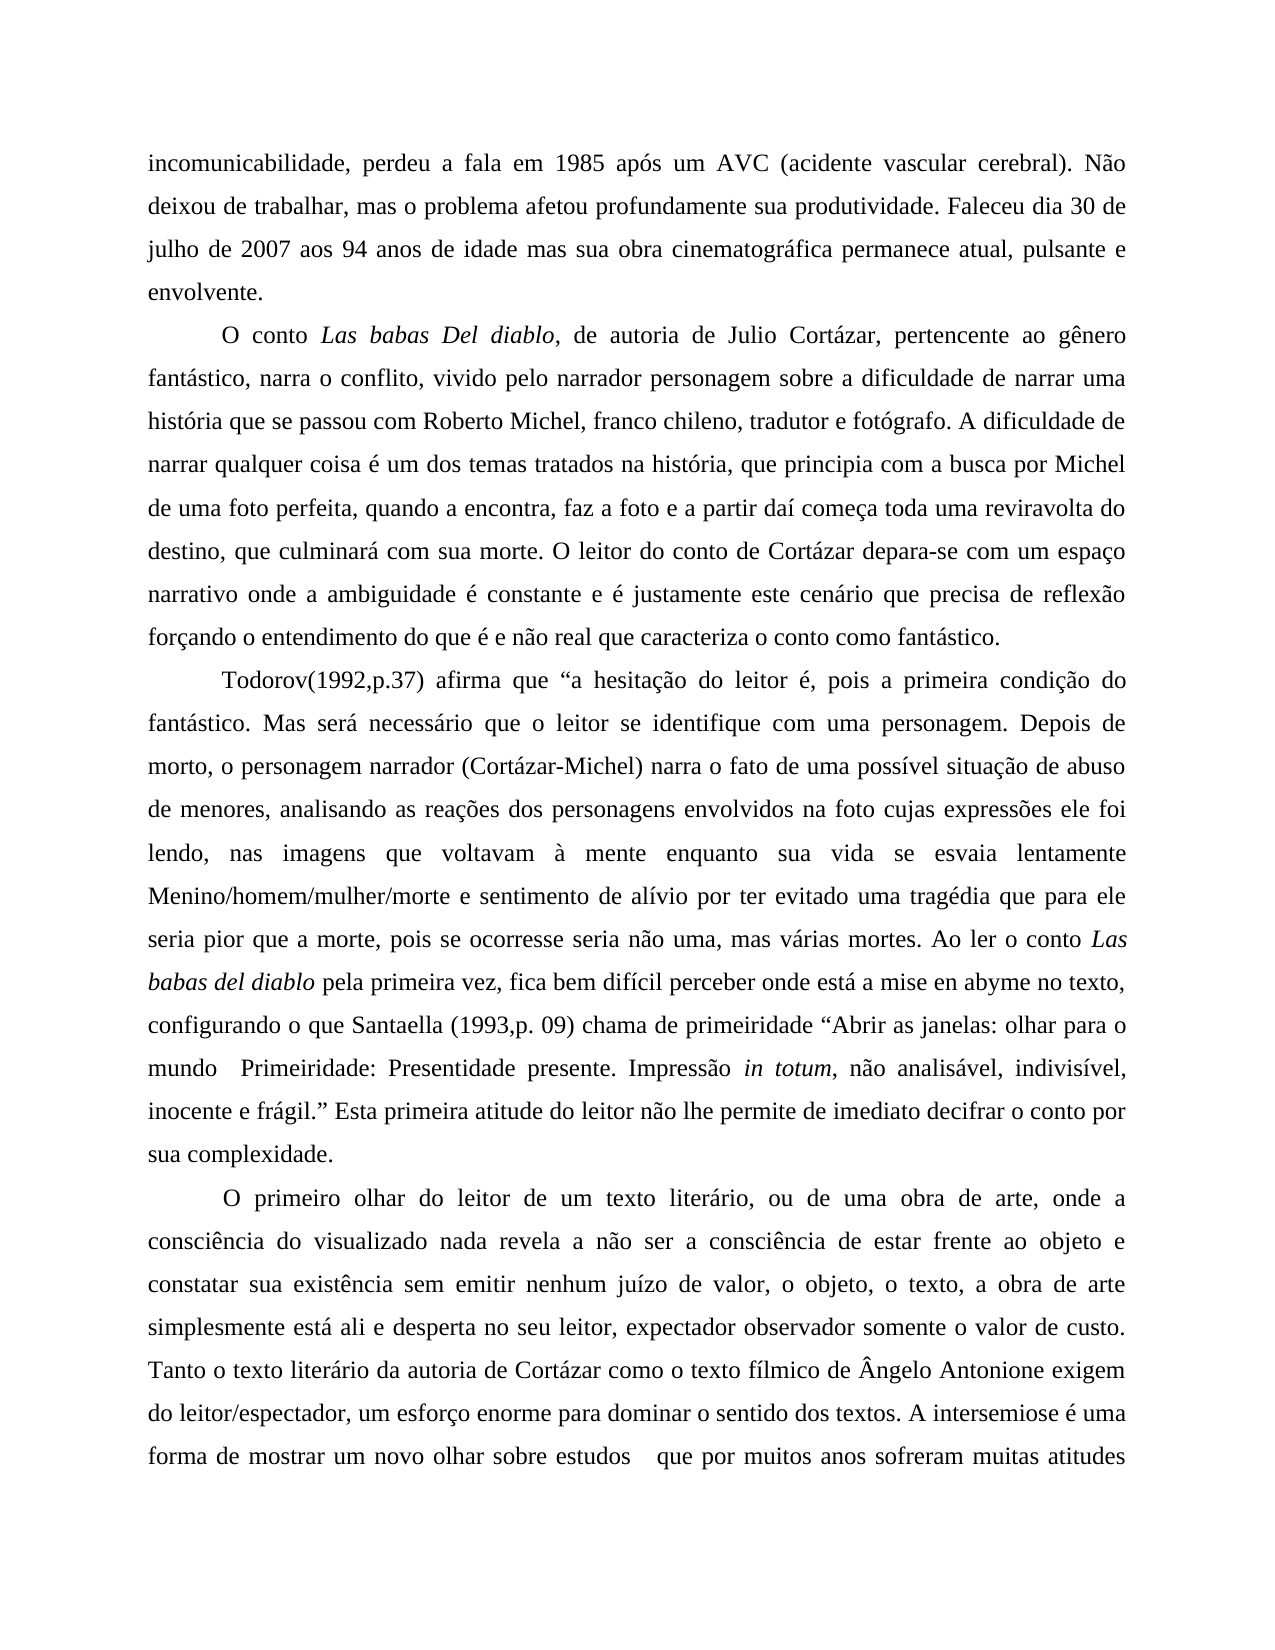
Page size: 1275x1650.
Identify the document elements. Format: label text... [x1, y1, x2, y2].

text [148, 148, 1127, 306]
text O conto Las babas Del diablo, de autoria de Julio Cortázar, pertencente ao gênero fantástico, narra o conflito, vivido pelo narrador personagem sobre a dificuldade de narrar uma história que se passou com Roberto Michel, franco chileno, tradutor e fotógrafo. A dificuldade de narrar qualquer coisa é um dos temas tratados na história, que principia com a busca por Michel de uma foto perfeita, quando a encontra, faz a foto e a partir daí começa toda uma reviravolta do destino, que culminará com sua morte. O leitor do conto de Cortázar depara-se com um espaço narrativo onde a ambiguidade é constante e é justamente este cenário que precisa de reflexão forçando o entendimento do que é e não real que caracteriza o conto como fantástico. [148, 320, 1127, 651]
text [148, 1183, 1127, 1470]
text Todorov(1992,p.37) afirma que “a hesitação do leitor é, pois a primeira condição do fantástico. Mas será necessário que o leitor se identifique com uma personagem. Depois de morto, o personagem narrador (Cortázar-Michel) narra o fato de uma possível situação de abuso de menores, analisando as reações dos personagens envolvidos na foto cujas expressões ele foi lendo, nas imagens que voltavam à mente enquanto sua vida se esvaia lentamente Menino/homem/mulher/morte e sentimento de alívio por ter evitado uma tragédia que para ele seria pior que a morte, pois se ocorresse seria não uma, mas várias mortes. Ao ler o conto Las babas del diablo pela primeira vez, fica bem difícil perceber onde está a mise en abyme no texto, configurando o que Santaella (1993,p. 09) chama de primeiridade “Abrir as janelas: olhar para o mundo Primeiridade: Presentidade presente. Impressão in totum, não analisável, indivisível, inocente e frágil.” Esta primeira atitude do leitor não lhe permite de imediato decifrar o conto por sua complexidade. [148, 665, 1127, 1168]
